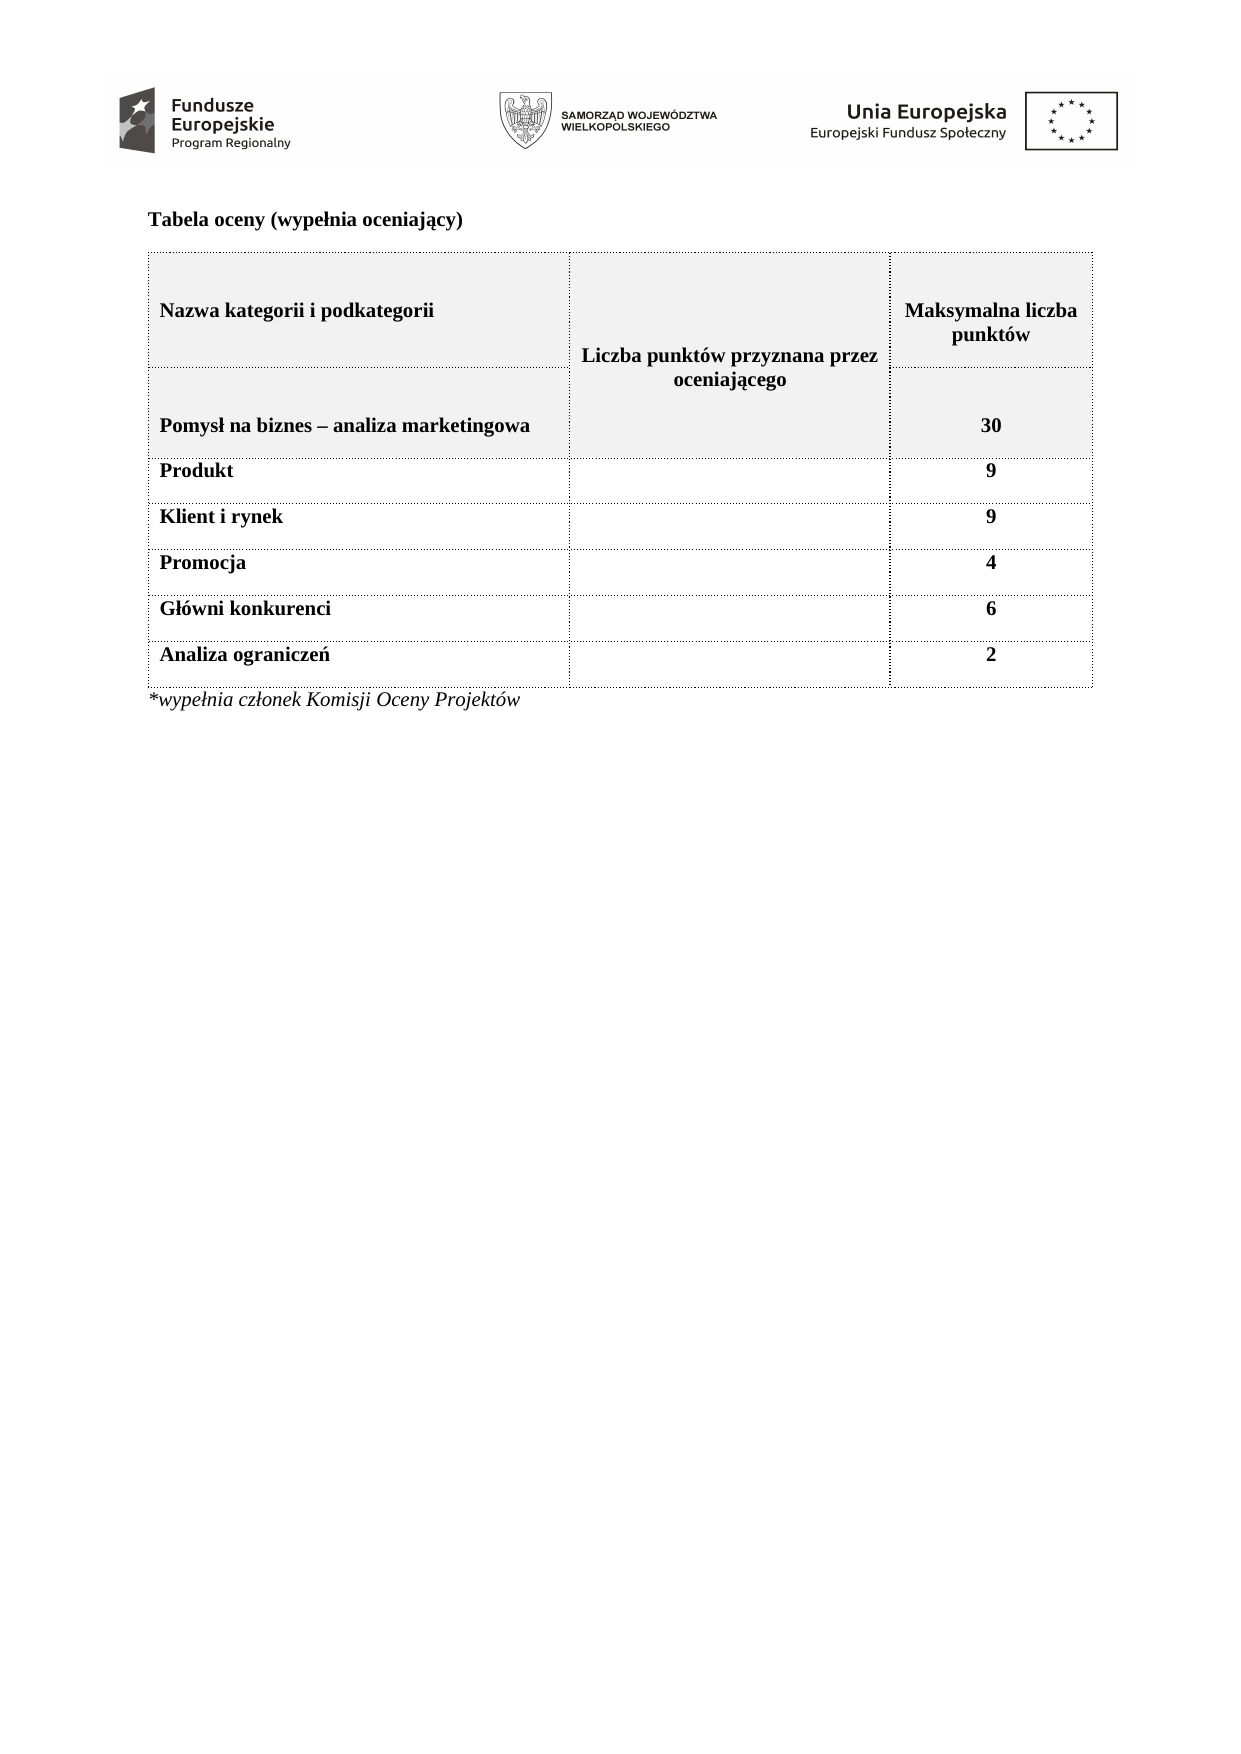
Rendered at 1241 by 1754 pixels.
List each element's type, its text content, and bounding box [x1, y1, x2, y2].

table_cell Promocja [148, 549, 570, 595]
table_cell Analiza ograniczeń [148, 641, 570, 687]
table_cell 2 [890, 641, 1092, 687]
table_header Liczba punktów przyznana przez oceniającego [570, 252, 890, 457]
table_cell [570, 595, 890, 641]
table_cell 9 [890, 503, 1092, 549]
table_cell Pomysł na biznes – analiza marketingowa [148, 367, 570, 457]
text *wypełnia członek Komisji Oceny Projektów [148, 688, 1093, 711]
table_cell 4 [890, 549, 1092, 595]
table_cell [570, 503, 890, 549]
table_cell [570, 549, 890, 595]
table_header Maksymalna liczba punktów [890, 252, 1092, 367]
picture [103, 73, 1138, 169]
table_cell 9 [890, 458, 1092, 503]
table_cell 6 [890, 595, 1092, 641]
table_cell Główni konkurenci [148, 595, 570, 641]
table_cell 30 [890, 367, 1092, 457]
table_cell [570, 458, 890, 503]
table_header Nazwa kategorii i podkategorii [148, 252, 570, 367]
table_cell Klient i rynek [148, 503, 570, 549]
table_cell Produkt [148, 458, 570, 503]
text Tabela oceny (wypełnia oceniający) [148, 207, 1093, 231]
table_cell [570, 641, 890, 687]
